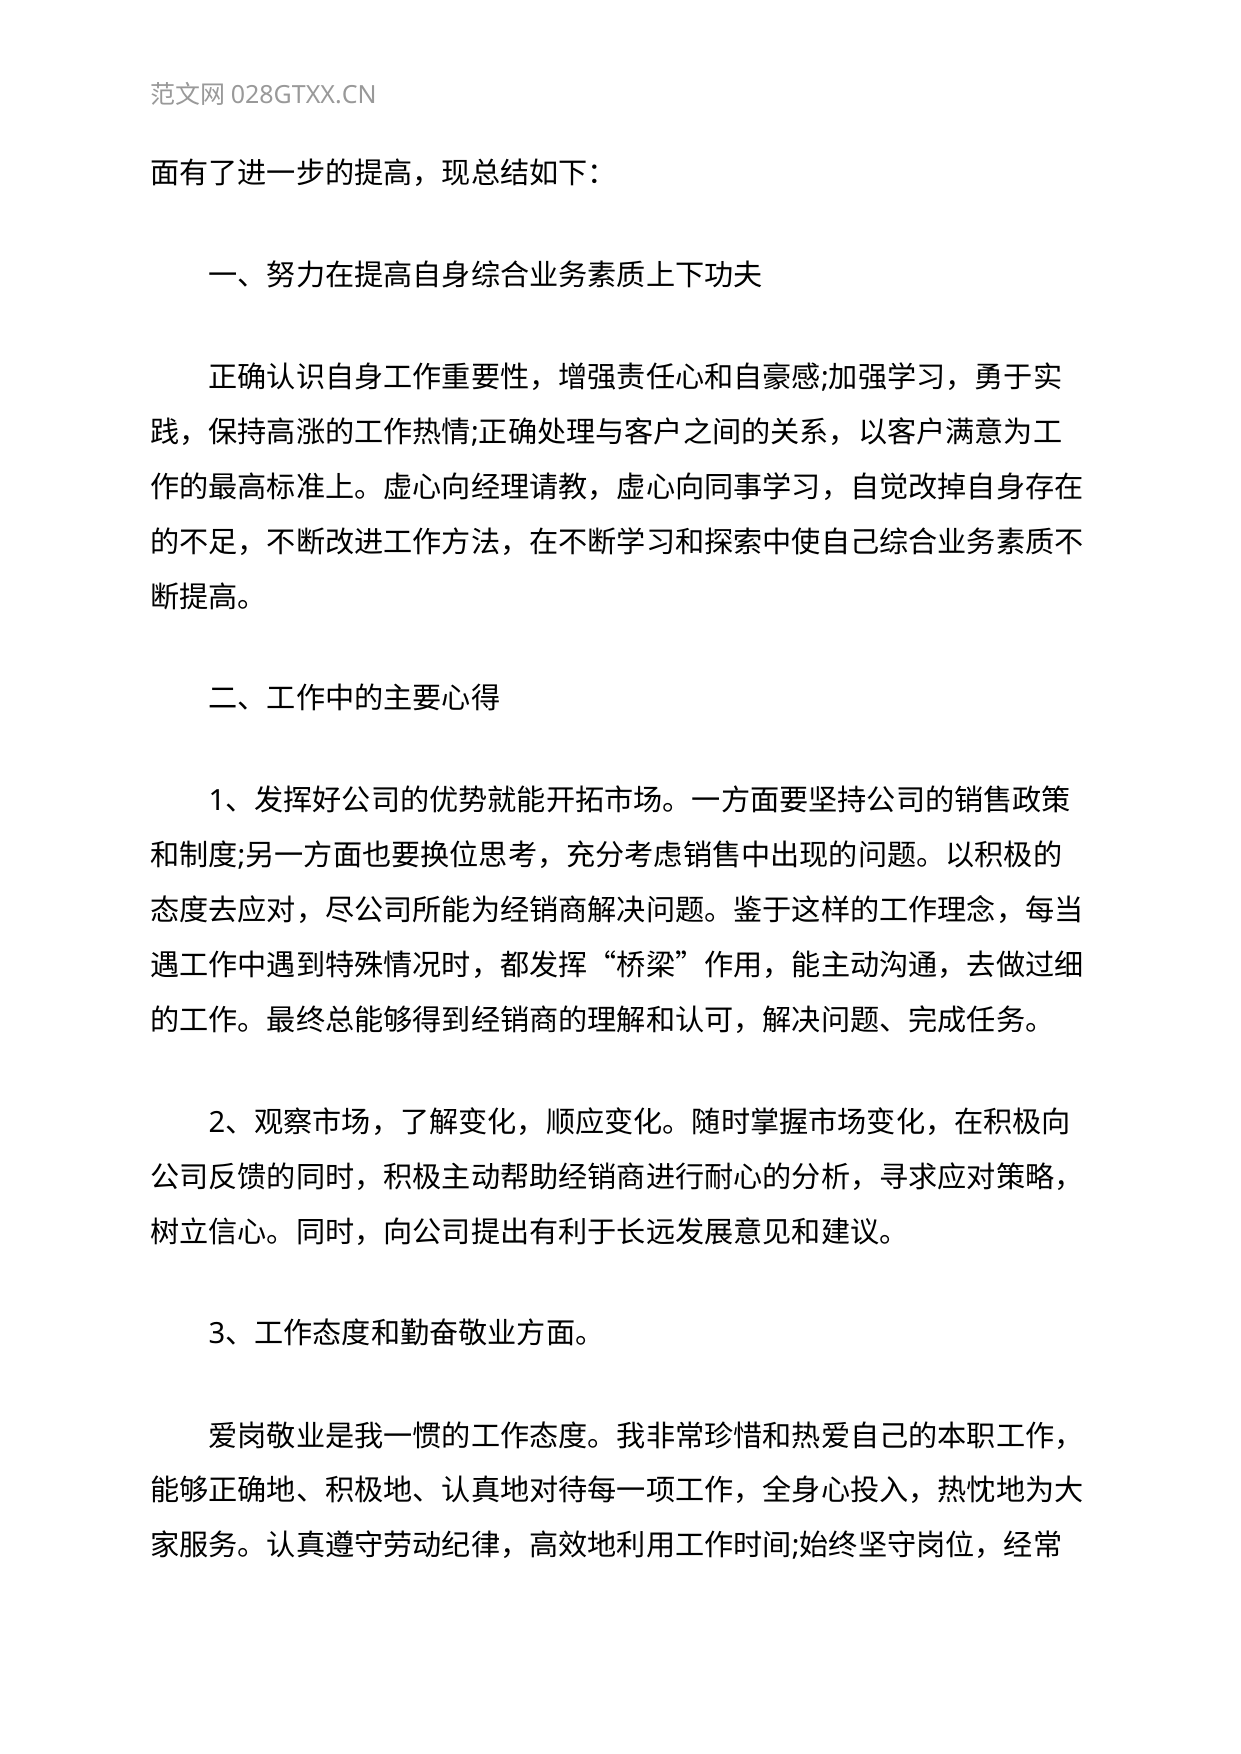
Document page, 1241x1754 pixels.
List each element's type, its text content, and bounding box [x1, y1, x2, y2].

text 正确认识自身工作重要性，增强责任心和自豪感;加强学习，勇于实践，保持高涨的工作热情;正确处理与客户之间的关系，以客户满意为工作的最高标准上。虚心向经理请教，虚心向同事学习，自觉改掉自身存在的不足，不断改进工作方法，在不断学习和探索中使自己综合业务素质不断提高。 [150, 353, 1090, 616]
text 一、努力在提高自身综合业务素质上下功夫 [150, 252, 1090, 294]
text 1、发挥好公司的优势就能开拓市场。一方面要坚持公司的销售政策和制度;另一方面也要换位思考，充分考虑销售中出现的问题。以积极的态度去应对，尽公司所能为经销商解决问题。鉴于这样的工作理念，每当遇工作中遇到特殊情况时，都发挥“桥梁”作用，能主动沟通，去做过细的工作。最终总能够得到经销商的理解和认可，解决问题、完成任务。 [150, 777, 1090, 1039]
text 3、工作态度和勤奋敬业方面。 [150, 1310, 1090, 1352]
text 二、工作中的主要心得 [150, 675, 1090, 717]
text 2、观察市场，了解变化，顺应变化。随时掌握市场变化，在积极向公司反馈的同时，积极主动帮助经销商进行耐心的分析，寻求应对策略，树立信心。同时，向公司提出有利于长远发展意见和建议。 [150, 1098, 1090, 1251]
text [150, 150, 1090, 192]
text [150, 1412, 1090, 1564]
